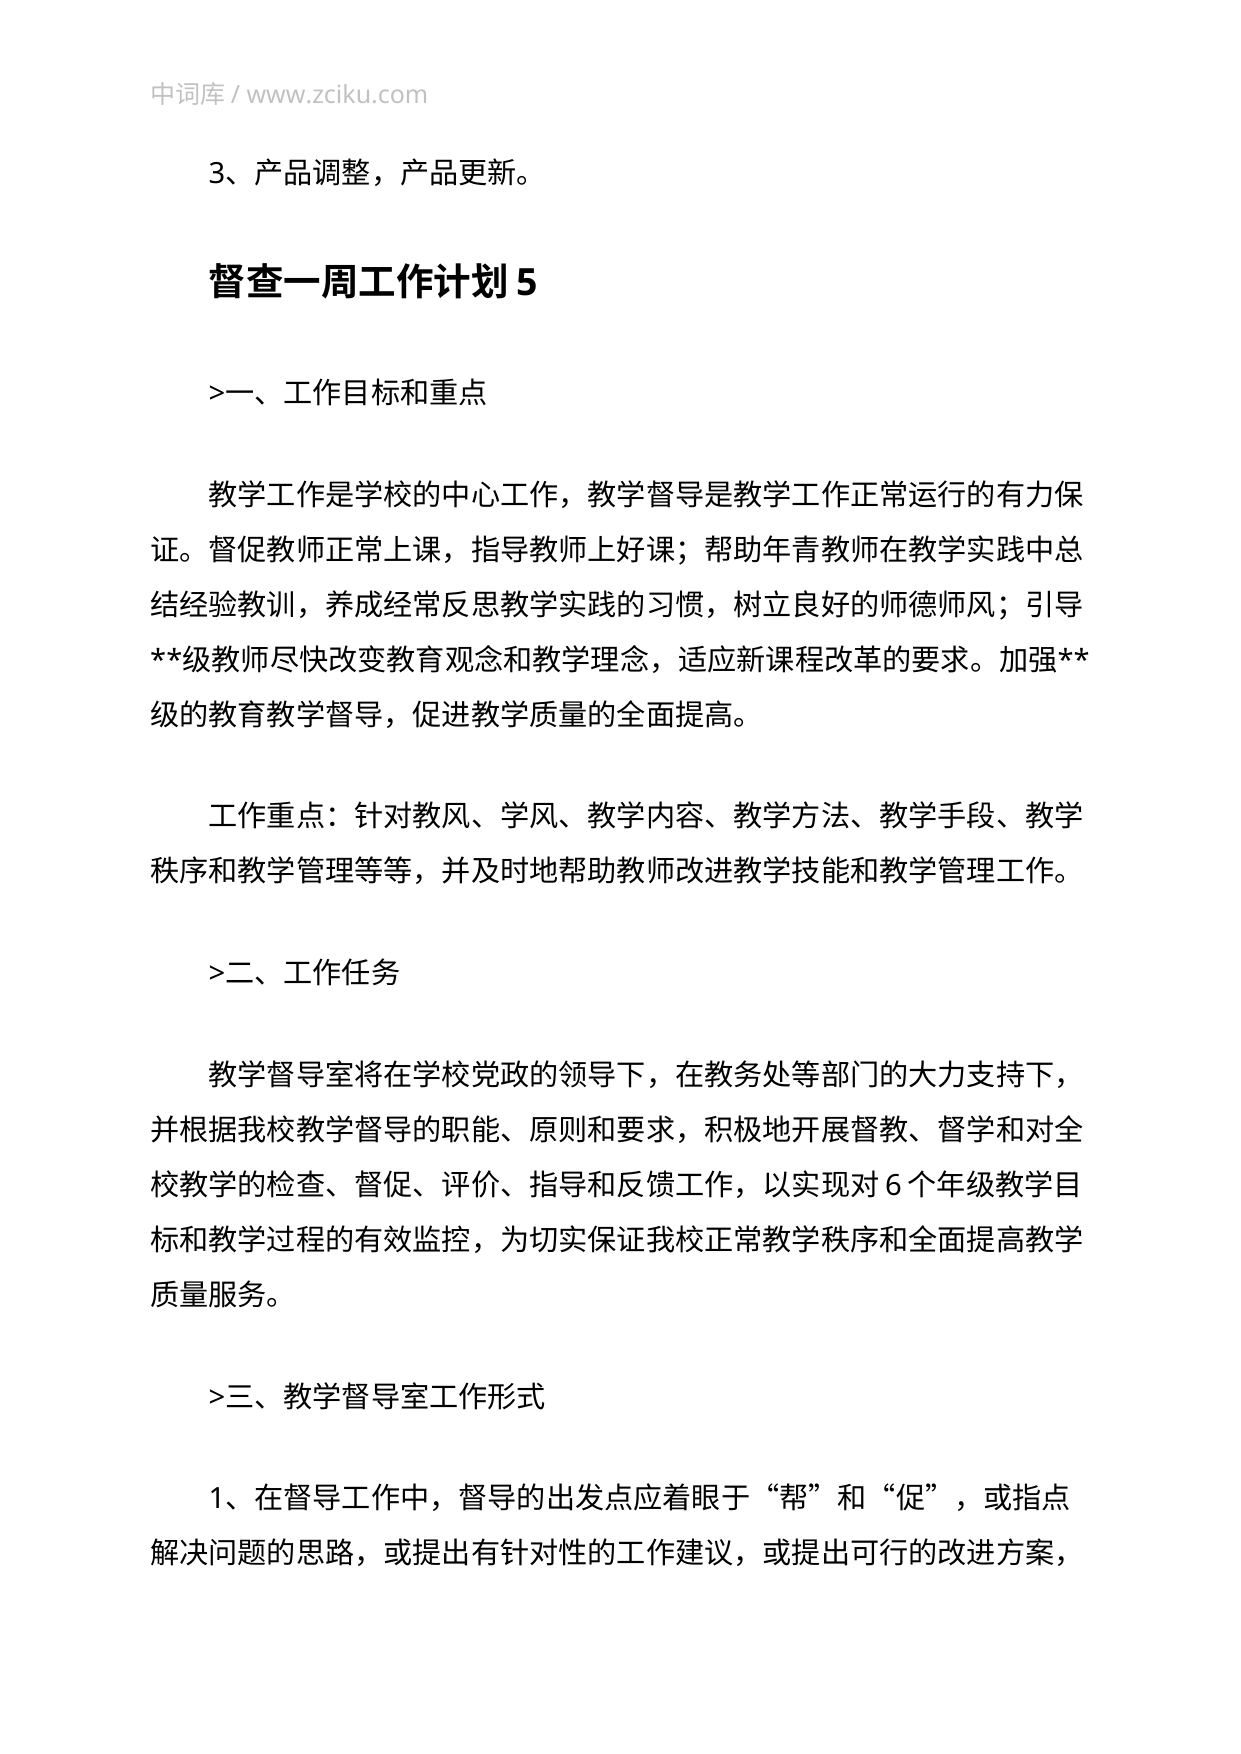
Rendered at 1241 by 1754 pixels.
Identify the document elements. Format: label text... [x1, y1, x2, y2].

text 3、产品调整，产品更新。 [150, 150, 1090, 192]
text 教学工作是学校的中心工作，教学督导是教学工作正常运行的有力保证。督促教师正常上课，指导教师上好课；帮助年青教师在教学实践中总结经验教训，养成经常反思教学实践的习惯，树立良好的师德师风；引导**级教师尽快改变教育观念和教学理念，适应新课程改革的要求。加强**级的教育教学督导，促进教学质量的全面提高。 [150, 472, 1090, 733]
text >一、工作目标和重点 [150, 369, 1090, 412]
text 教学督导室将在学校党政的领导下，在教务处等部门的大力支持下，并根据我校教学督导的职能、原则和要求，积极地开展督教、督学和对全校教学的检查、督促、评价、指导和反馈工作，以实现对6个年级教学目标和教学过程的有效监控，为切实保证我校正常教学秩序和全面提高教学质量服务。 [150, 1052, 1090, 1314]
text 工作重点：针对教风、学风、教学内容、教学方法、教学手段、教学秩序和教学管理等等，并及时地帮助教师改进教学技能和教学管理工作。 [150, 793, 1090, 890]
text >二、工作任务 [150, 950, 1090, 992]
text >三、教学督导室工作形式 [150, 1373, 1090, 1416]
text 督查一周工作计划5 [150, 252, 1090, 306]
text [150, 1475, 1090, 1572]
